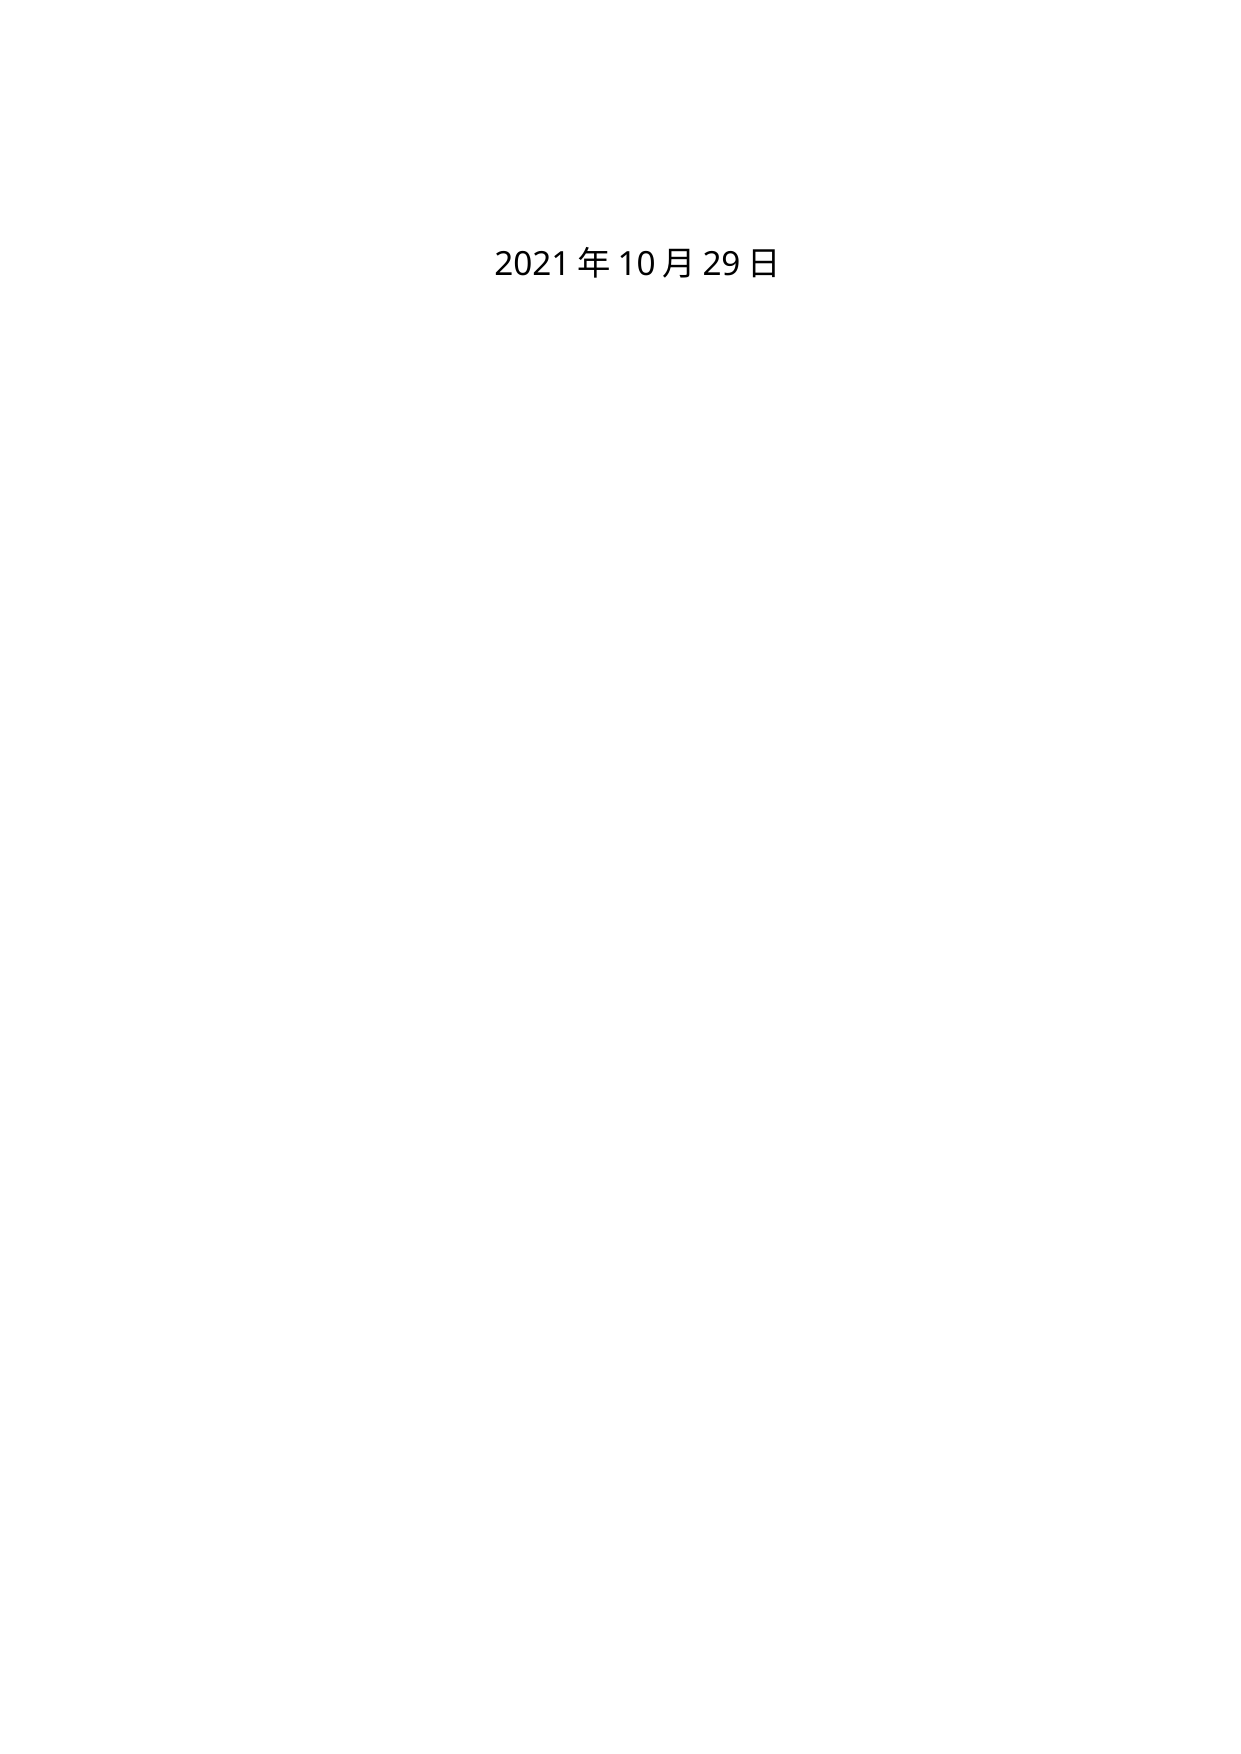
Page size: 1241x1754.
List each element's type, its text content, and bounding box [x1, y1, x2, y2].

text 2021年10月29日 [165, 228, 1075, 293]
